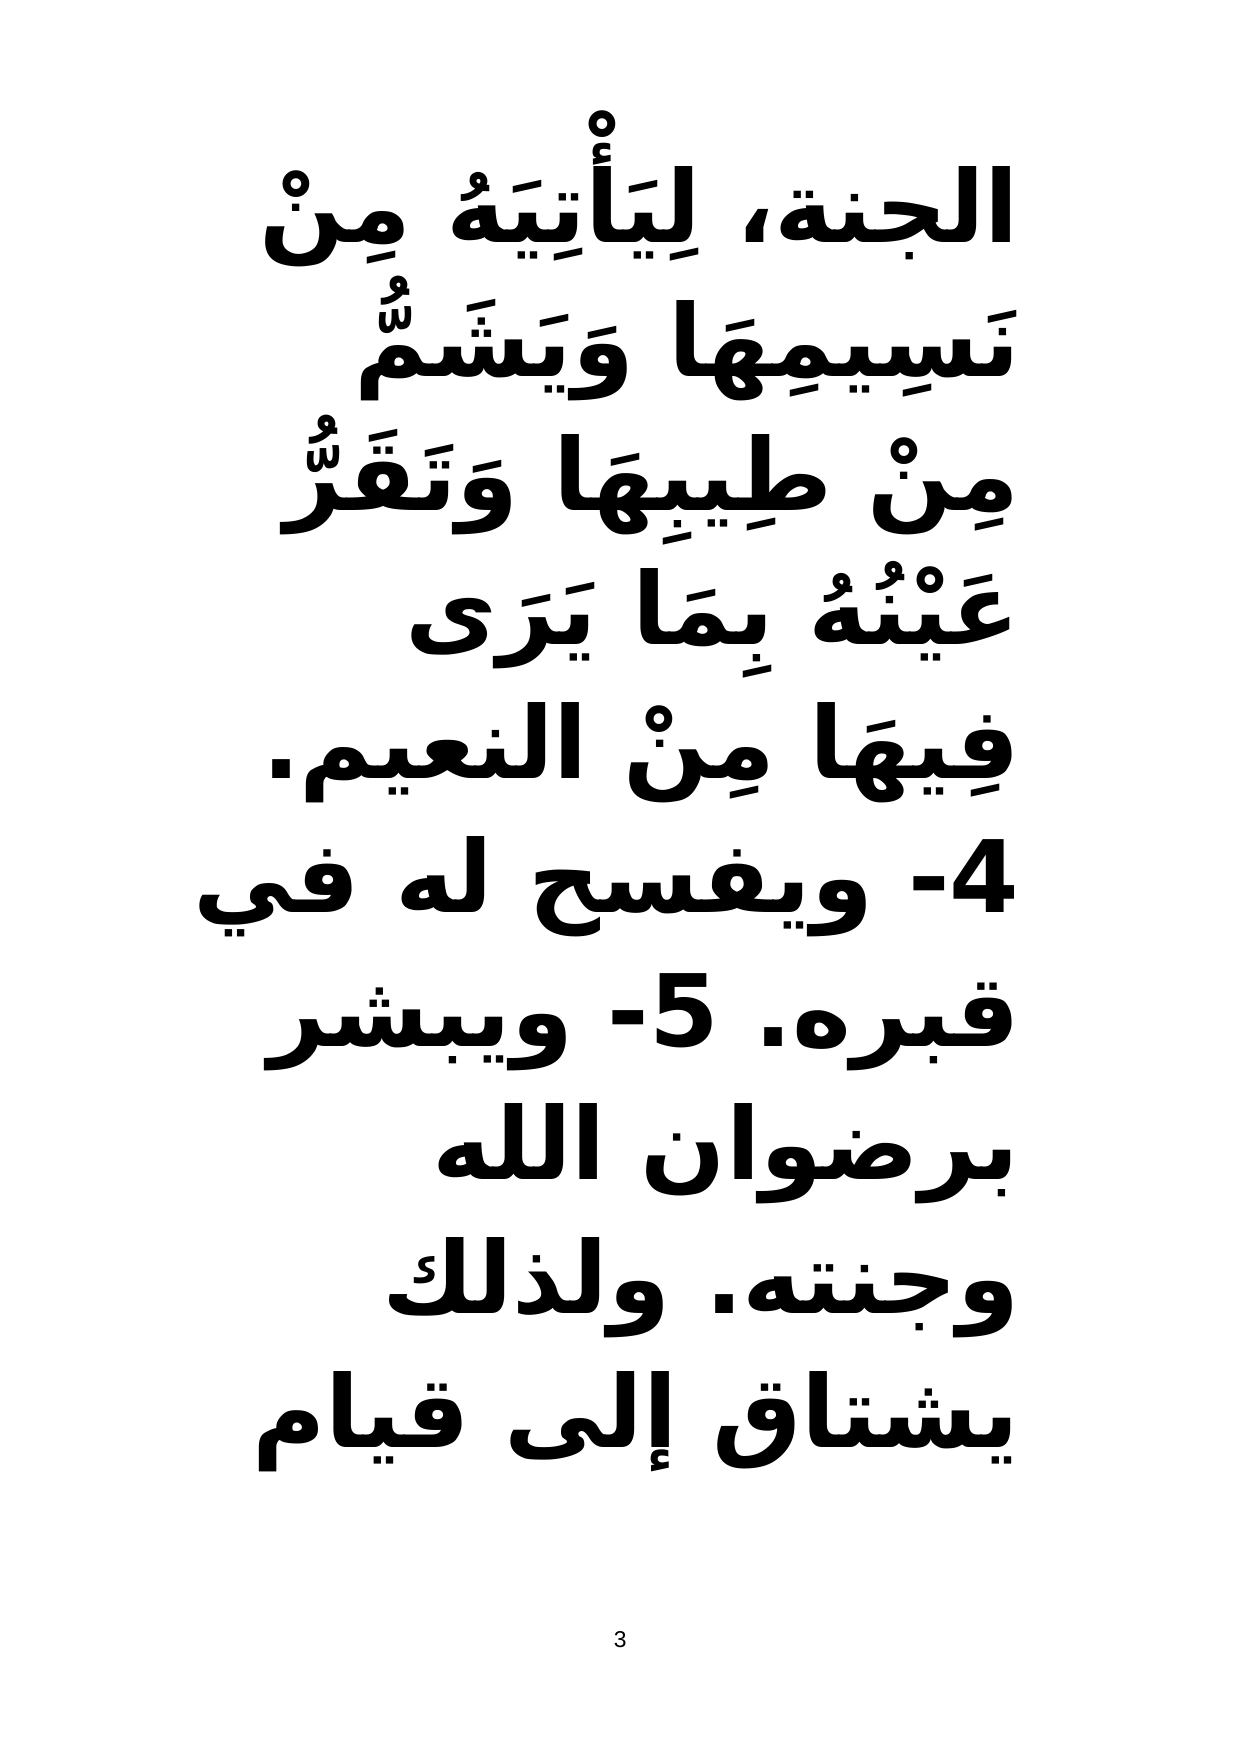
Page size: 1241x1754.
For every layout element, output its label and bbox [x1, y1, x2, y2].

text [187, 150, 1019, 1471]
